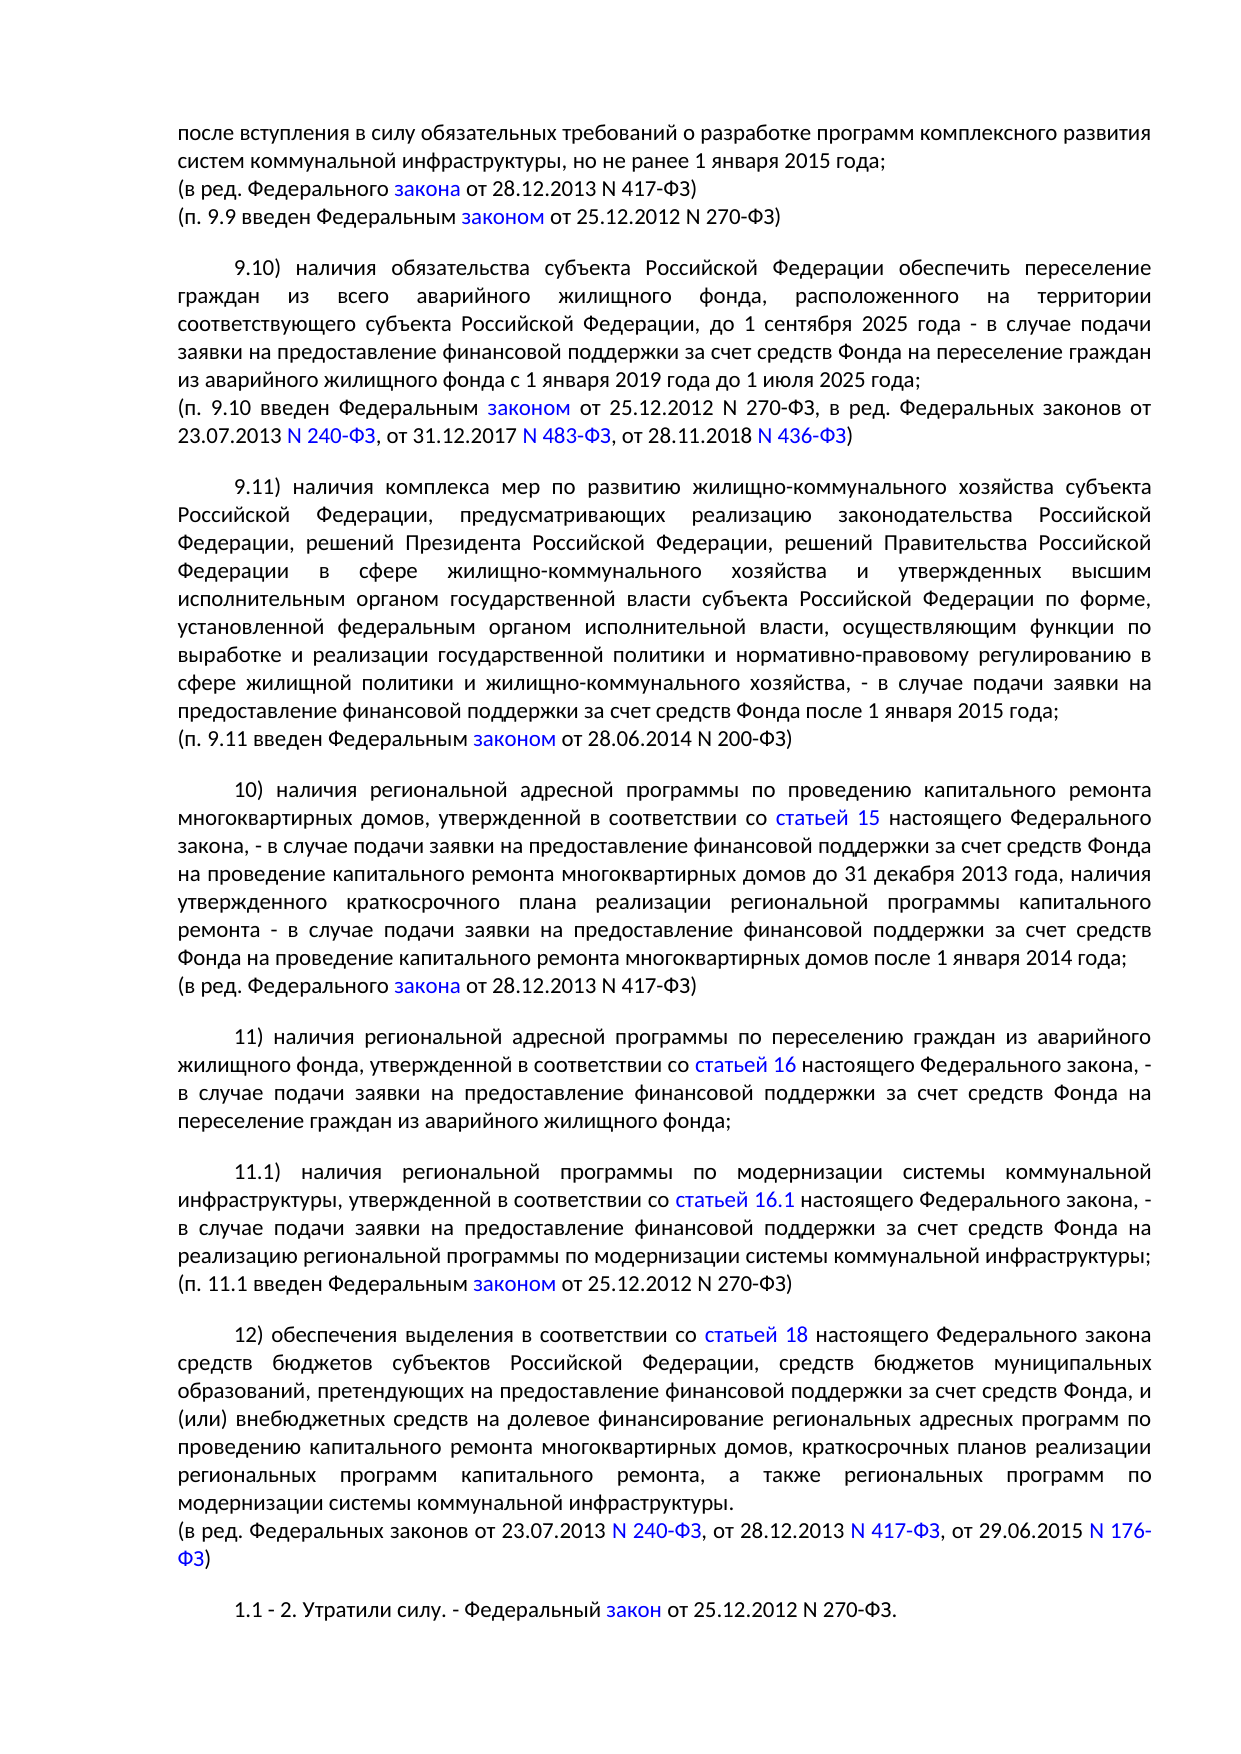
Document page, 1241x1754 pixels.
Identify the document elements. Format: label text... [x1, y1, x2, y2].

text 9.10) наличия обязательства субъекта Российской Федерации обеспечить переселение граждан из всего аварийного жилищного фонда, расположенного на территории соответствующего субъекта Российской Федерации, до 1 сентября 2025 года - в случае подачи заявки на предоставление финансовой поддержки за счет средств Фонда на переселение граждан из аварийного жилищного фонда с 1 января 2019 года до 1 июля 2025 года; [177, 253, 1152, 393]
text (в ред. Федерального закона от 28.12.2013 N 417-ФЗ) [177, 174, 1152, 202]
text (в ред. Федерального закона от 28.12.2013 N 417-ФЗ) [177, 971, 1152, 999]
text (п. 9.10 введен Федеральным законом от 25.12.2012 N 270-ФЗ, в ред. Федеральных законов от 23.07.2013 N 240-ФЗ, от 31.12.2017 N 483-ФЗ, от 28.11.2018 N 436-ФЗ) [177, 393, 1152, 449]
text (п. 9.9 введен Федеральным законом от 25.12.2012 N 270-ФЗ) [177, 202, 1152, 230]
text 9.11) наличия комплекса мер по развитию жилищно-коммунального хозяйства субъекта Российской Федерации, предусматривающих реализацию законодательства Российской Федерации, решений Президента Российской Федерации, решений Правительства Российской Федерации в сфере жилищно-коммунального хозяйства и утвержденных высшим исполнительным органом государственной власти субъекта Российской Федерации по форме, установленной федеральным органом исполнительной власти, осуществляющим функции по выработке и реализации государственной политики и нормативно-правовому регулированию в сфере жилищной политики и жилищно-коммунального хозяйства, - в случае подачи заявки на предоставление финансовой поддержки за счет средств Фонда после 1 января 2015 года; [177, 472, 1152, 724]
text 10) наличия региональной адресной программы по проведению капитального ремонта многоквартирных домов, утвержденной в соответствии со статьей 15 настоящего Федерального закона, - в случае подачи заявки на предоставление финансовой поддержки за счет средств Фонда на проведение капитального ремонта многоквартирных домов до 31 декабря 2013 года, наличия утвержденного краткосрочного плана реализации региональной программы капитального ремонта - в случае подачи заявки на предоставление финансовой поддержки за счет средств Фонда на проведение капитального ремонта многоквартирных домов после 1 января 2014 года; [177, 775, 1152, 971]
text 1.1 - 2. Утратили силу. - Федеральный закон от 25.12.2012 N 270-ФЗ. [177, 1596, 1152, 1623]
text (в ред. Федеральных законов от 23.07.2013 N 240-ФЗ, от 28.12.2013 N 417-ФЗ, от 29.06.2015 N 176-ФЗ) [177, 1517, 1152, 1573]
text 12) обеспечения выделения в соответствии со статьей 18 настоящего Федерального закона средств бюджетов субъектов Российской Федерации, средств бюджетов муниципальных образований, претендующих на предоставление финансовой поддержки за счет средств Фонда, и (или) внебюджетных средств на долевое финансирование региональных адресных программ по проведению капитального ремонта многоквартирных домов, краткосрочных планов реализации региональных программ капитального ремонта, а также региональных программ по модернизации системы коммунальной инфраструктуры. [177, 1320, 1152, 1517]
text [177, 118, 1152, 174]
text (п. 11.1 введен Федеральным законом от 25.12.2012 N 270-ФЗ) [177, 1269, 1152, 1297]
text 11.1) наличия региональной программы по модернизации системы коммунальной инфраструктуры, утвержденной в соответствии со статьей 16.1 настоящего Федерального закона, - в случае подачи заявки на предоставление финансовой поддержки за счет средств Фонда на реализацию региональной программы по модернизации системы коммунальной инфраструктуры; [177, 1157, 1152, 1269]
text 11) наличия региональной адресной программы по переселению граждан из аварийного жилищного фонда, утвержденной в соответствии со статьей 16 настоящего Федерального закона, - в случае подачи заявки на предоставление финансовой поддержки за счет средств Фонда на переселение граждан из аварийного жилищного фонда; [177, 1022, 1152, 1134]
text (п. 9.11 введен Федеральным законом от 28.06.2014 N 200-ФЗ) [177, 724, 1152, 752]
